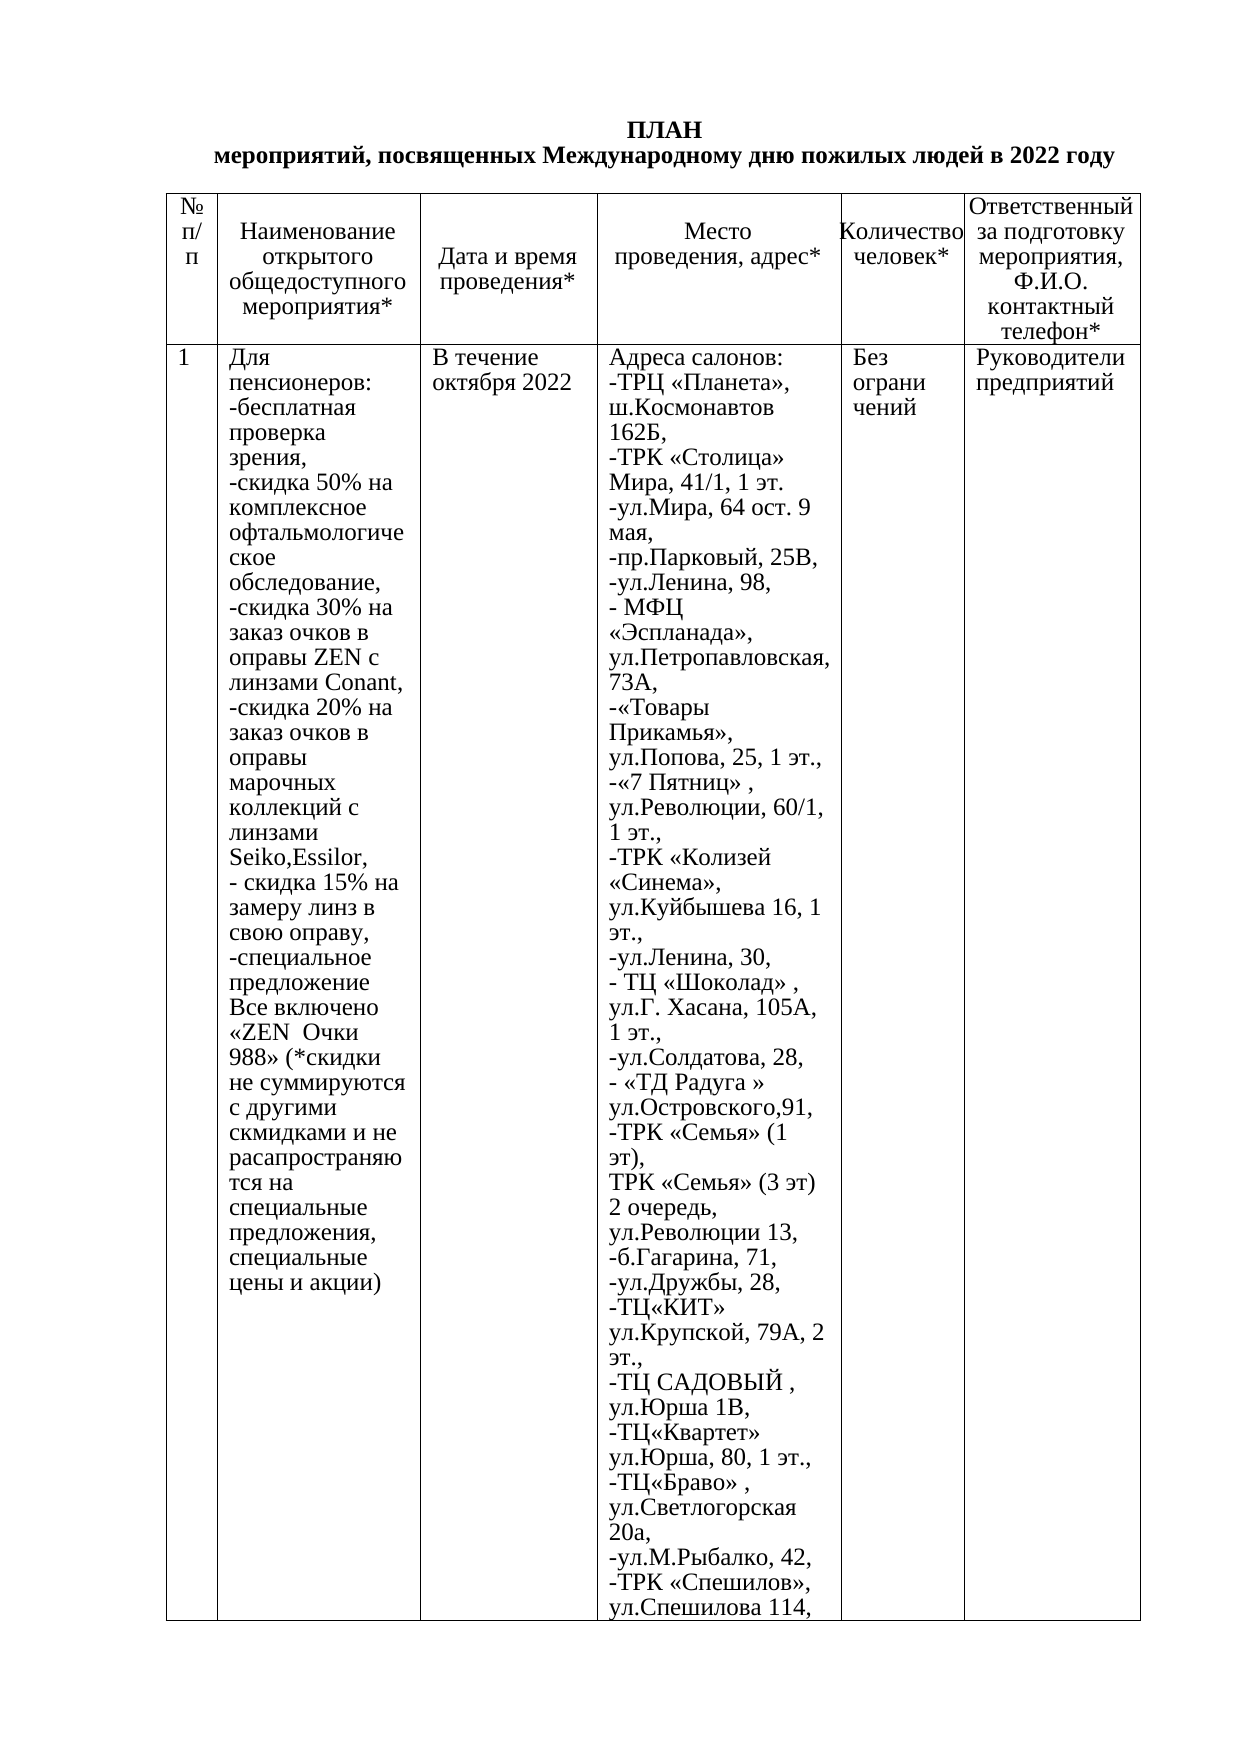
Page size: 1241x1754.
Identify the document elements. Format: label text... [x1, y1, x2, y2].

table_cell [421, 345, 597, 1620]
table_cell 1 [167, 345, 217, 1620]
table_header Количество человек* [842, 194, 964, 344]
table_header № п/п [167, 194, 217, 344]
table_header Ответственный за подготовку мероприятия, Ф.И.О. контактный телефон* [965, 194, 1140, 344]
table_header Дата и время проведения* [421, 194, 597, 344]
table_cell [965, 345, 1140, 1620]
table_header Место проведения, адрес* [598, 194, 841, 344]
table_cell Без ограни чений [842, 345, 964, 1620]
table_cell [218, 345, 420, 1620]
text ПЛАН [177, 118, 1152, 143]
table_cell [598, 345, 841, 1620]
text мероприятий, посвященных Международному дню пожилых людей в 2022 году [177, 143, 1152, 168]
table_header Наименование открытого общедоступного мероприятия* [218, 194, 420, 344]
